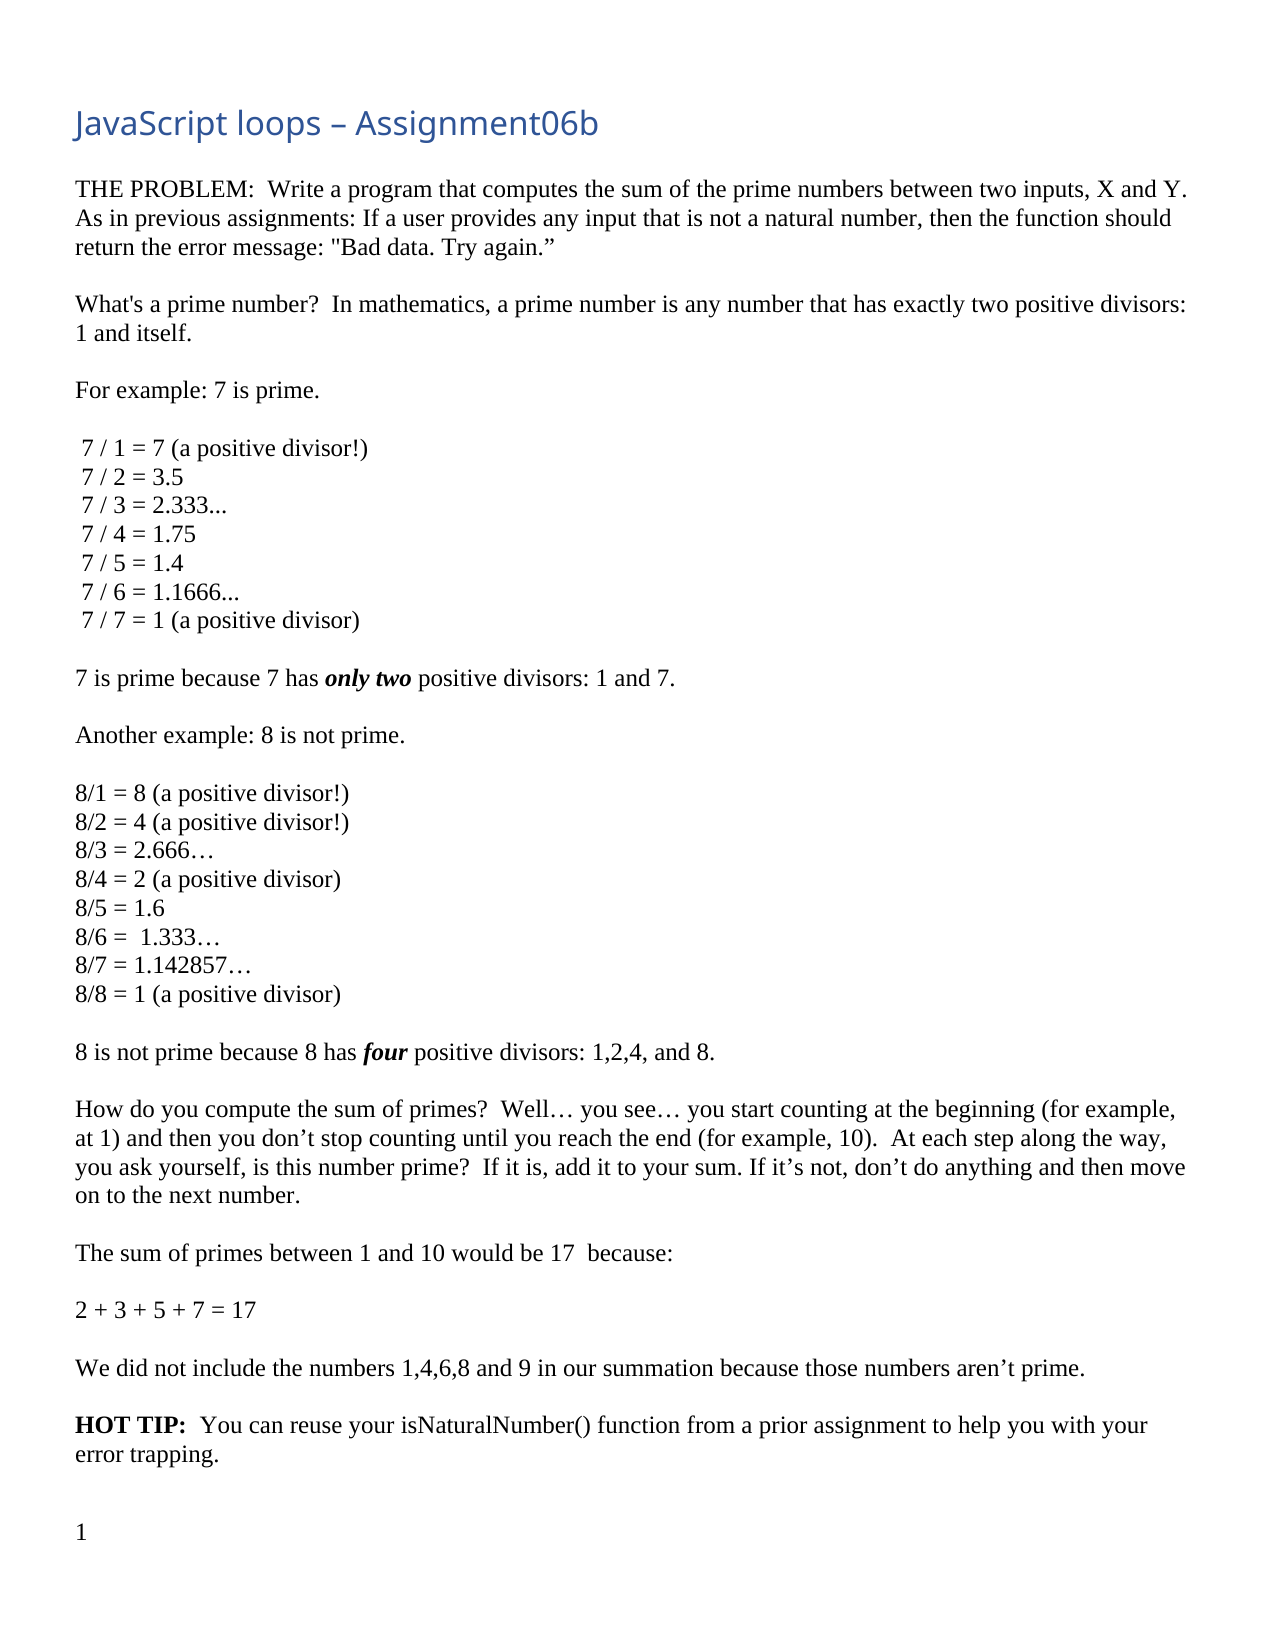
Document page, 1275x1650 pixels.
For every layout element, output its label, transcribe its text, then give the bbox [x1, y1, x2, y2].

text HOT TIP: You can reuse your isNaturalNumber() function from a prior assignment to help you with your error trapping. [75, 1410, 1200, 1468]
text The sum of primes between 1 and 10 would be 17 because: [75, 1238, 1200, 1267]
text 7 / 6 = 1.1666... [75, 577, 1200, 605]
subtitle JavaScript loops – Assignment06b [75, 100, 1200, 145]
text 8/3 = 2.666… [75, 835, 1200, 864]
text 8/5 = 1.6 [75, 893, 1200, 922]
text 8/2 = 4 (a positive divisor!) [75, 807, 1200, 835]
text 7 / 1 = 7 (a positive divisor!) [75, 433, 1200, 462]
text We did not include the numbers 1,4,6,8 and 9 in our summation because those numbers aren’t prime. [75, 1353, 1200, 1382]
text 8/4 = 2 (a positive divisor) [75, 864, 1200, 893]
text What's a prime number? In mathematics, a prime number is any number that has exactly two positive divisors: 1 and itself. [75, 289, 1200, 347]
text 8 is not prime because 8 has four positive divisors: 1,2,4, and 8. [75, 1037, 1200, 1065]
text 7 / 2 = 3.5 [75, 462, 1200, 490]
text How do you compute the sum of primes? Well… you see… you start counting at the beginning (for example, at 1) and then you don’t stop counting until you reach the end (for example, 10). At each step along the way, you ask yourself, is this number prime? If it is, add it to your sum. If it’s not, don’t do anything and then move on to the next number. [75, 1094, 1200, 1209]
text 8/1 = 8 (a positive divisor!) [75, 778, 1200, 807]
text 8/8 = 1 (a positive divisor) [75, 979, 1200, 1008]
text 8/6 = 1.333… [75, 922, 1200, 950]
text 7 is prime because 7 has only two positive divisors: 1 and 7. [75, 663, 1200, 692]
text 2 + 3 + 5 + 7 = 17 [75, 1295, 1200, 1324]
text 7 / 5 = 1.4 [75, 548, 1200, 577]
text THE PROBLEM: Write a program that computes the sum of the prime numbers between two inputs, X and Y. As in previous assignments: If a user provides any input that is not a natural number, then the function should return the error message: "Bad data. Try again.” [75, 174, 1200, 260]
text 8/7 = 1.142857… [75, 950, 1200, 979]
text 7 / 3 = 2.333... [75, 490, 1200, 519]
text 7 / 7 = 1 (a positive divisor) [75, 605, 1200, 634]
text Another example: 8 is not prime. [75, 720, 1200, 749]
text For example: 7 is prime. [75, 375, 1200, 404]
text 7 / 4 = 1.75 [75, 519, 1200, 548]
